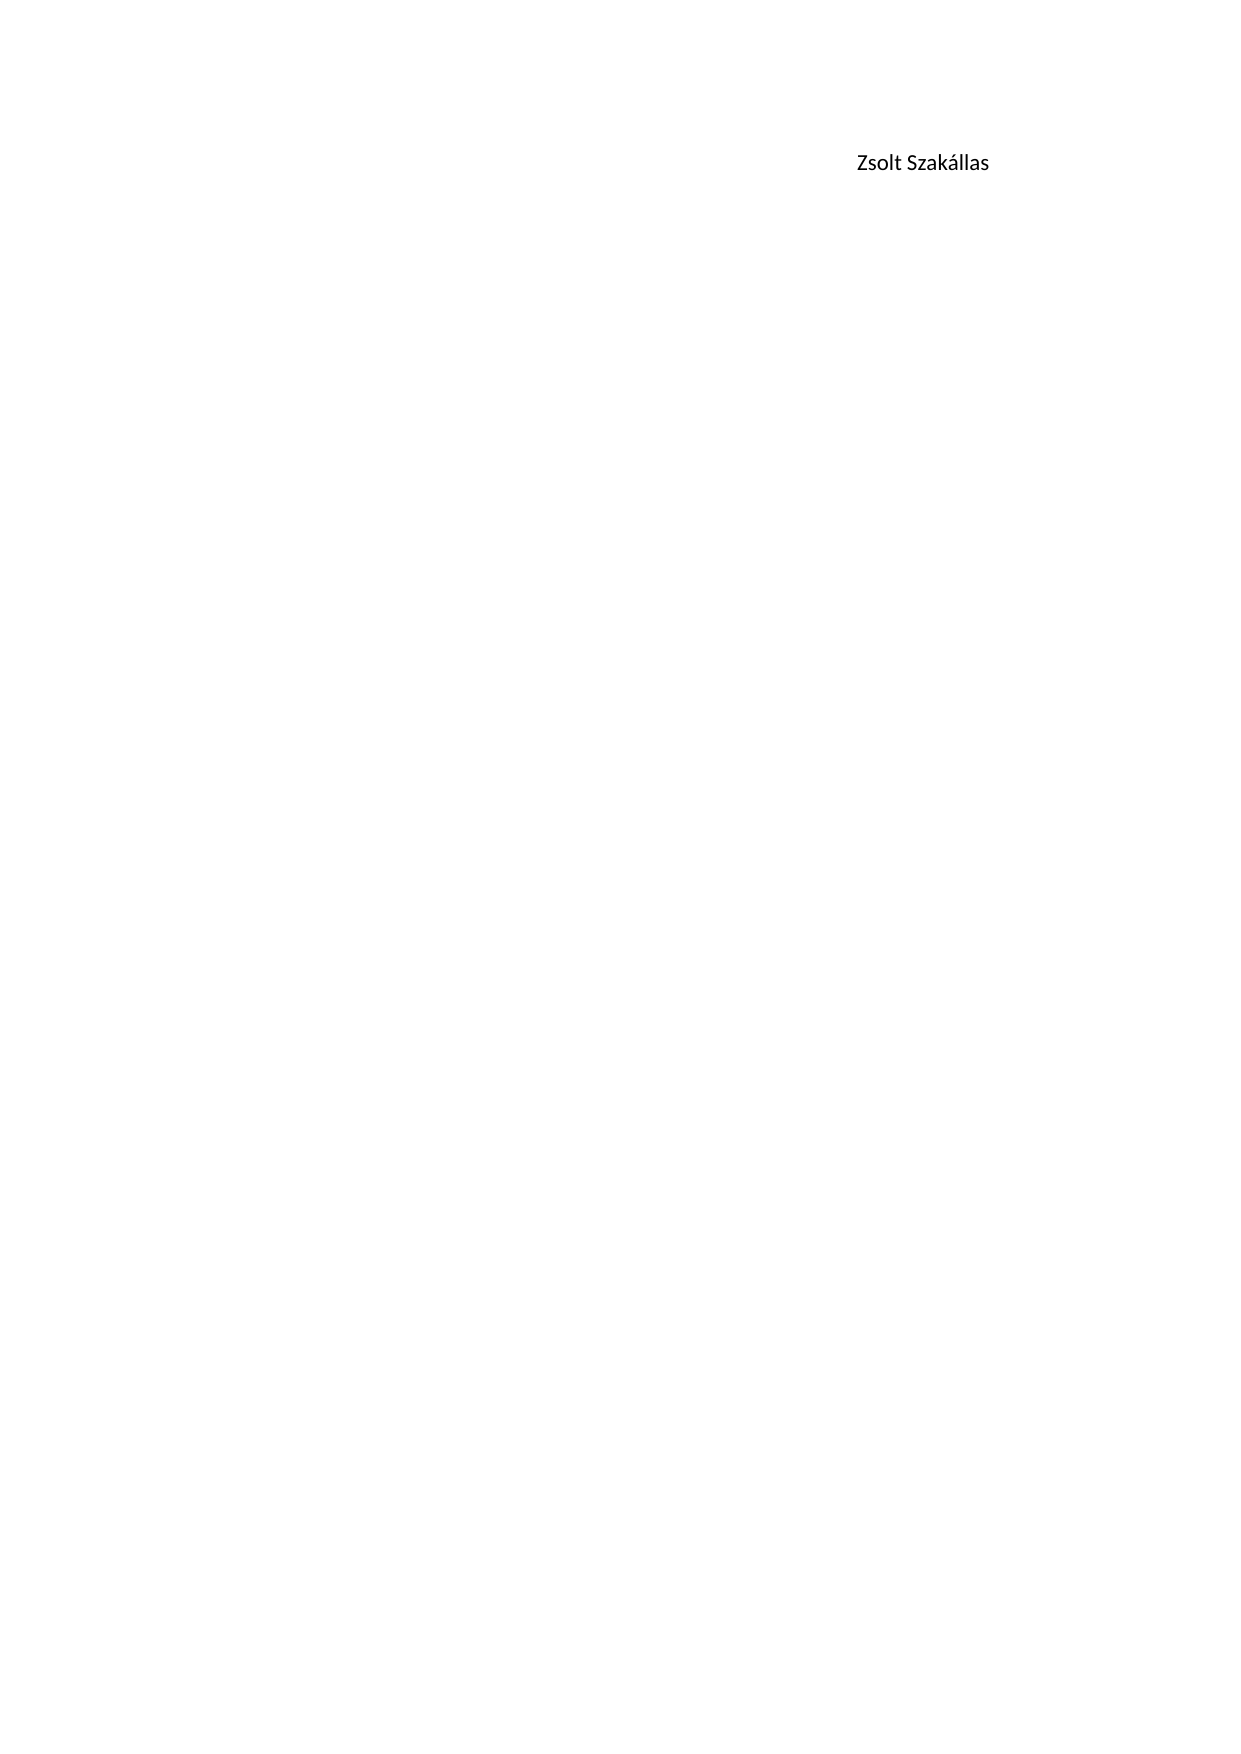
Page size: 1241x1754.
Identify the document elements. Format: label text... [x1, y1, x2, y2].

text Zsolt Szakállas [148, 148, 1093, 176]
